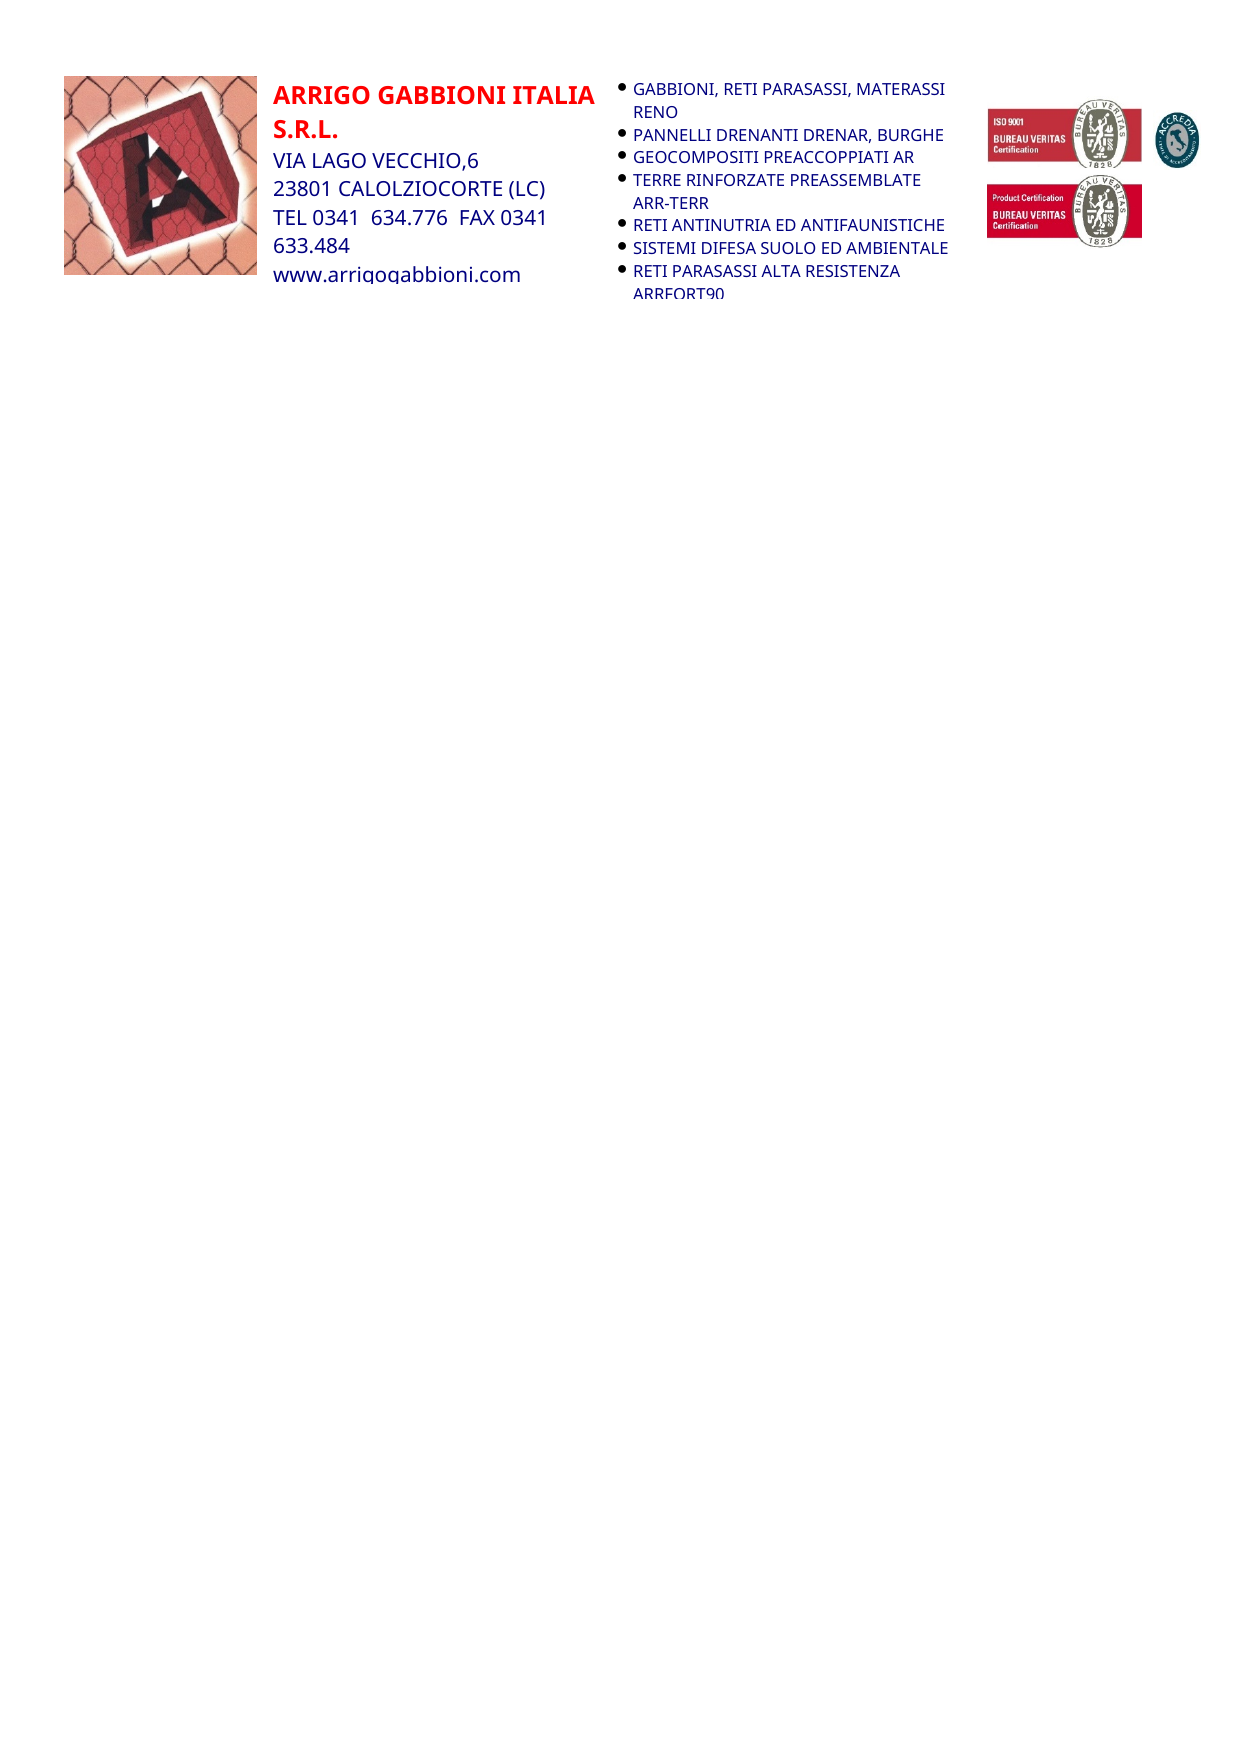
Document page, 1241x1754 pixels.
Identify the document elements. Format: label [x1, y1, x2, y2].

picture [64, 76, 257, 275]
picture [1153, 110, 1201, 170]
picture [987, 96, 1142, 249]
